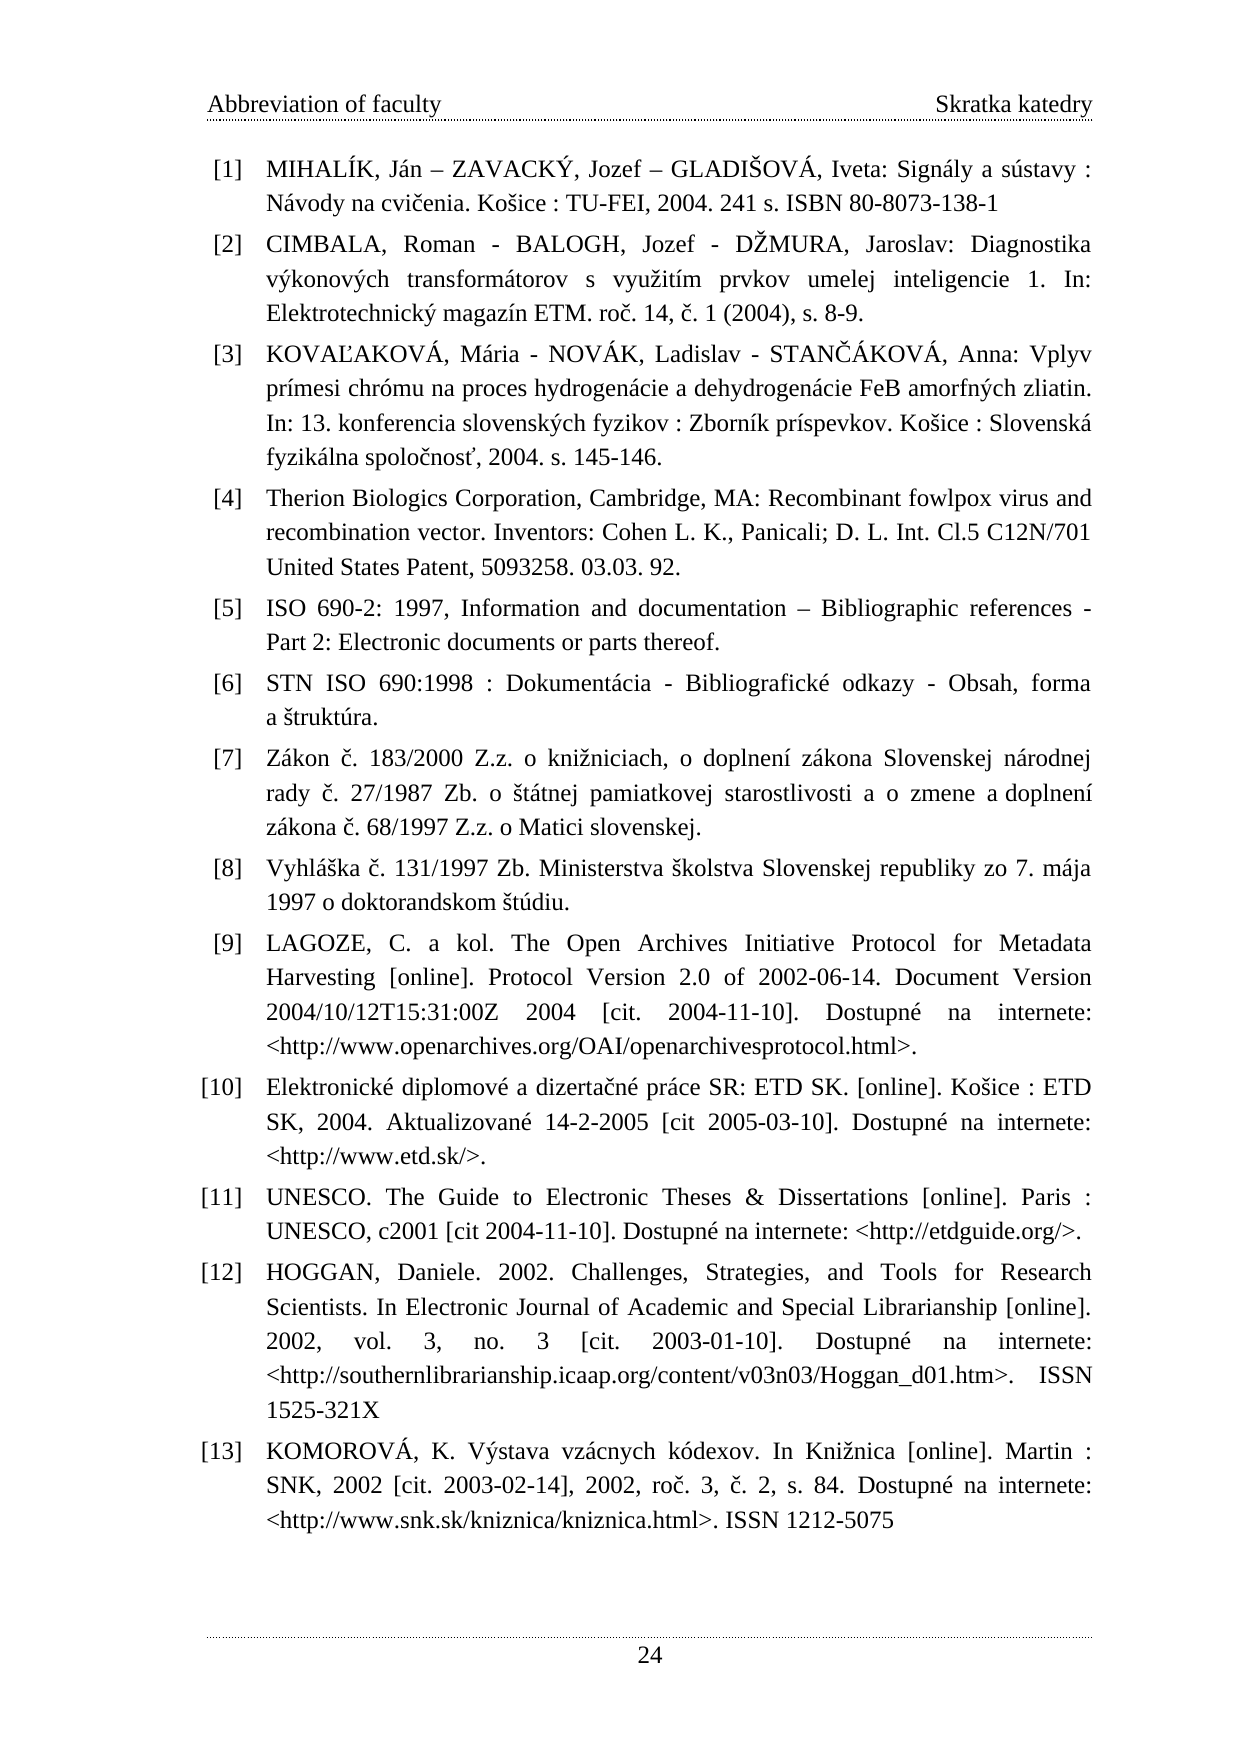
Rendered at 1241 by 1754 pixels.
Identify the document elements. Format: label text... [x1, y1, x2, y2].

text Vyhláška č. 131/1997 Zb. Ministerstva školstva Slovenskej republiky zo 7. mája 1997 o doktorandskom štúdiu. [242, 853, 1092, 916]
text HOGGAN, Daniele. 2002. Challenges, Strategies, and Tools for Research Scientists. In Electronic Journal of Academic and Special Librarianship [online]. 2002, vol. 3, no. 3 [cit. 2003-01-10]. Dostupné na internete: <http://southernlibrarianship.icaap.org/content/v03n03/Hoggan_d01.htm>. ISSN 1525-321X [242, 1257, 1092, 1424]
text CIMBALA, Roman - BALOGH, Jozef - DŽMURA, Jaroslav: Diagnostika výkonových transformátorov s využitím prvkov umelej inteligencie 1. In: Elektrotechnický magazín ETM. roč. 14, č. 1 (2004), s. 8-9. [242, 229, 1092, 327]
text Therion Biologics Corporation, Cambridge, MA: Recombinant fowlpox virus and recombination vector. Inventors: Cohen L. K., Panicali; D. L. Int. Cl.5 C12N/701 United States Patent, 5093258. 03.03. 92. [242, 483, 1092, 581]
text ISO 690-2: 1997, Information and documentation – Bibliographic references - Part 2: Electronic documents or parts thereof. [242, 593, 1092, 656]
text KOMOROVÁ, K. Výstava vzácnych kódexov. In Knižnica [online]. Martin : SNK, 2002 [cit. 2003-02-14], 2002, roč. 3, č. 2, s. 84. Dostupné na internete: <http://www.snk.sk/kniznica/kniznica.html>. ISSN 1212-5075 [242, 1436, 1092, 1533]
text UNESCO. The Guide to Electronic Theses & Dissertations [online]. Paris : UNESCO, c2001 [cit 2004-11-10]. Dostupné na internete: <http://etdguide.org/>. [242, 1182, 1092, 1245]
text STN ISO 690:1998 : Dokumentácia - Bibliografické odkazy - Obsah, forma a štruktúra. [242, 668, 1092, 731]
list MIHALÍK, Ján – ZAVACKÝ, Jozef – GLADIŠOVÁ, Iveta: Signály a sústavy : Návody na cvičenia. Košice : TU-FEI, 2004. 241 s. ISBN 80-8073-138-1 [242, 154, 1092, 217]
text KOVAĽAKOVÁ, Mária - NOVÁK, Ladislav - STANČÁKOVÁ, Anna: Vplyv prímesi chrómu na proces hydrogenácie a dehydrogenácie FeB amorfných zliatin. In: 13. konferencia slovenských fyzikov : Zborník príspevkov. Košice : Slovenská fyzikálna spoločnosť, 2004. s. 145-146. [242, 339, 1092, 471]
text Elektronické diplomové a dizertačné práce SR: ETD SK. [online]. Košice : ETD SK, 2004. Aktualizované 14-2-2005 [cit 2005-03-10]. Dostupné na internete: <http://www.etd.sk/>. [242, 1072, 1092, 1170]
text LAGOZE, C. a kol. The Open Archives Initiative Protocol for Metadata Harvesting [online]. Protocol Version 2.0 of 2002-06-14. Document Version 2004/10/12T15:31:00Z 2004 [cit. 2004-11-10]. Dostupné na internete: <http://www.openarchives.org/OAI/openarchivesprotocol.html>. [242, 928, 1092, 1060]
text Zákon č. 183/2000 Z.z. o knižniciach, o doplnení zákona Slovenskej národnej rady č. 27/1987 Zb. o štátnej pamiatkovej starostlivosti a o zmene a doplnení zákona č. 68/1997 Z.z. o Matici slovenskej. [242, 743, 1092, 841]
